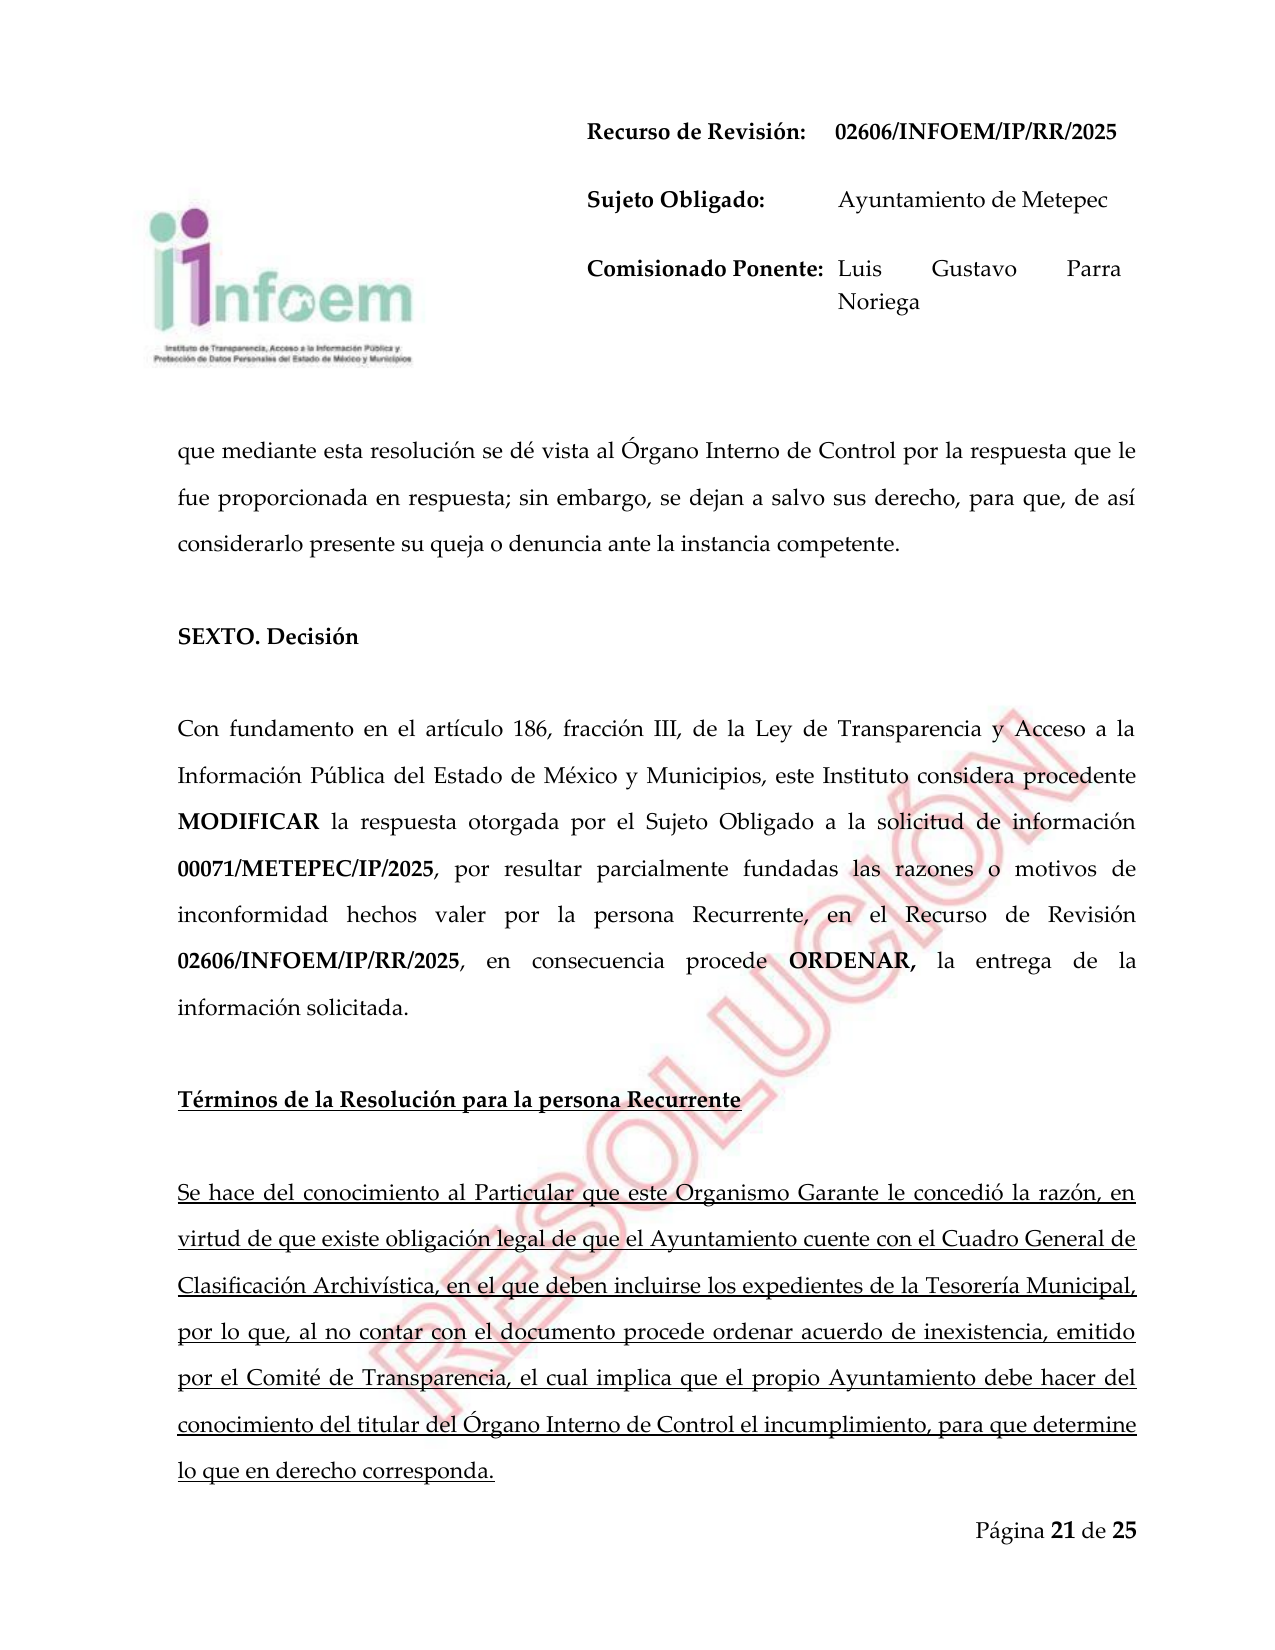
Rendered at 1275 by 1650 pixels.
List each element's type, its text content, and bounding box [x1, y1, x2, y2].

text Se hace del conocimiento al Particular que este Organismo Garante le concedió la razón, en virtud de que existe obligación legal de que el Ayuntamiento cuente con el Cuadro General de Clasificación Archivística, en el que deben incluirse los expedientes de la Tesorería Municipal, por lo que, al no contar con el documento procede ordenar acuerdo de inexistencia, emitido por el Comité de Transparencia, el cual implica que el propio Ayuntamiento debe hacer del conocimiento del titular del Órgano Interno de Control el incumplimiento, para que determine lo que en derecho corresponda. [177, 1389, 1137, 1434]
text Se hace del conocimiento al Particular que este Organismo Garante le concedió la razón, en virtud de que existe obligación legal de que el Ayuntamiento cuente con el Cuadro General de Clasificación Archivística, en el que deben incluirse los expedientes de la Tesorería Municipal, por lo que, al no contar con el documento procede ordenar acuerdo de inexistencia, emitido por el Comité de Transparencia, el cual implica que el propio Ayuntamiento debe hacer del conocimiento del titular del Órgano Interno de Control el incumplimiento, para que determine lo que en derecho corresponda. [177, 1296, 1137, 1388]
subtitle SEXTO. Decisión [177, 620, 1137, 651]
text Se hace del conocimiento al Particular que este Organismo Garante le concedió la razón, en virtud de que existe obligación legal de que el Ayuntamiento cuente con el Cuadro General de Clasificación Archivística, en el que deben incluirse los expedientes de la Tesorería Municipal, por lo que, al no contar con el documento procede ordenar acuerdo de inexistencia, emitido por el Comité de Transparencia, el cual implica que el propio Ayuntamiento debe hacer del conocimiento del titular del Órgano Interno de Control el incumplimiento, para que determine lo que en derecho corresponda. [177, 1250, 1137, 1295]
text Se hace del conocimiento al Particular que este Organismo Garante le concedió la razón, en virtud de que existe obligación legal de que el Ayuntamiento cuente con el Cuadro General de Clasificación Archivística, en el que deben incluirse los expedientes de la Tesorería Municipal, por lo que, al no contar con el documento procede ordenar acuerdo de inexistencia, emitido por el Comité de Transparencia, el cual implica que el propio Ayuntamiento debe hacer del conocimiento del titular del Órgano Interno de Control el incumplimiento, para que determine lo que en derecho corresponda. [177, 1436, 1137, 1485]
text Con fundamento en el artículo 186, fracción III, de la Ley de Transparencia y Acceso a la Información Pública del Estado de México y Municipios, este Instituto considera procedente MODIFICAR la respuesta otorgada por el Sujeto Obligado a la solicitud de información 00071/METEPEC/IP/2025, por resultar parcialmente fundadas las razones o motivos de inconformidad hechos valer por la persona Recurrente, en el Recurso de Revisión 02606/INFOEM/IP/RR/2025, en consecuencia procede ORDENAR, la entrega de la información solicitada. [177, 712, 1137, 1022]
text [177, 434, 1137, 558]
text Se hace del conocimiento al Particular que este Organismo Garante le concedió la razón, en virtud de que existe obligación legal de que el Ayuntamiento cuente con el Cuadro General de Clasificación Archivística, en el que deben incluirse los expedientes de la Tesorería Municipal, por lo que, al no contar con el documento procede ordenar acuerdo de inexistencia, emitido por el Comité de Transparencia, el cual implica que el propio Ayuntamiento debe hacer del conocimiento del titular del Órgano Interno de Control el incumplimiento, para que determine lo que en derecho corresponda. [177, 1176, 1137, 1249]
text Términos de la Resolución para la persona Recurrente [177, 1083, 1137, 1114]
picture [20, 143, 1275, 1650]
